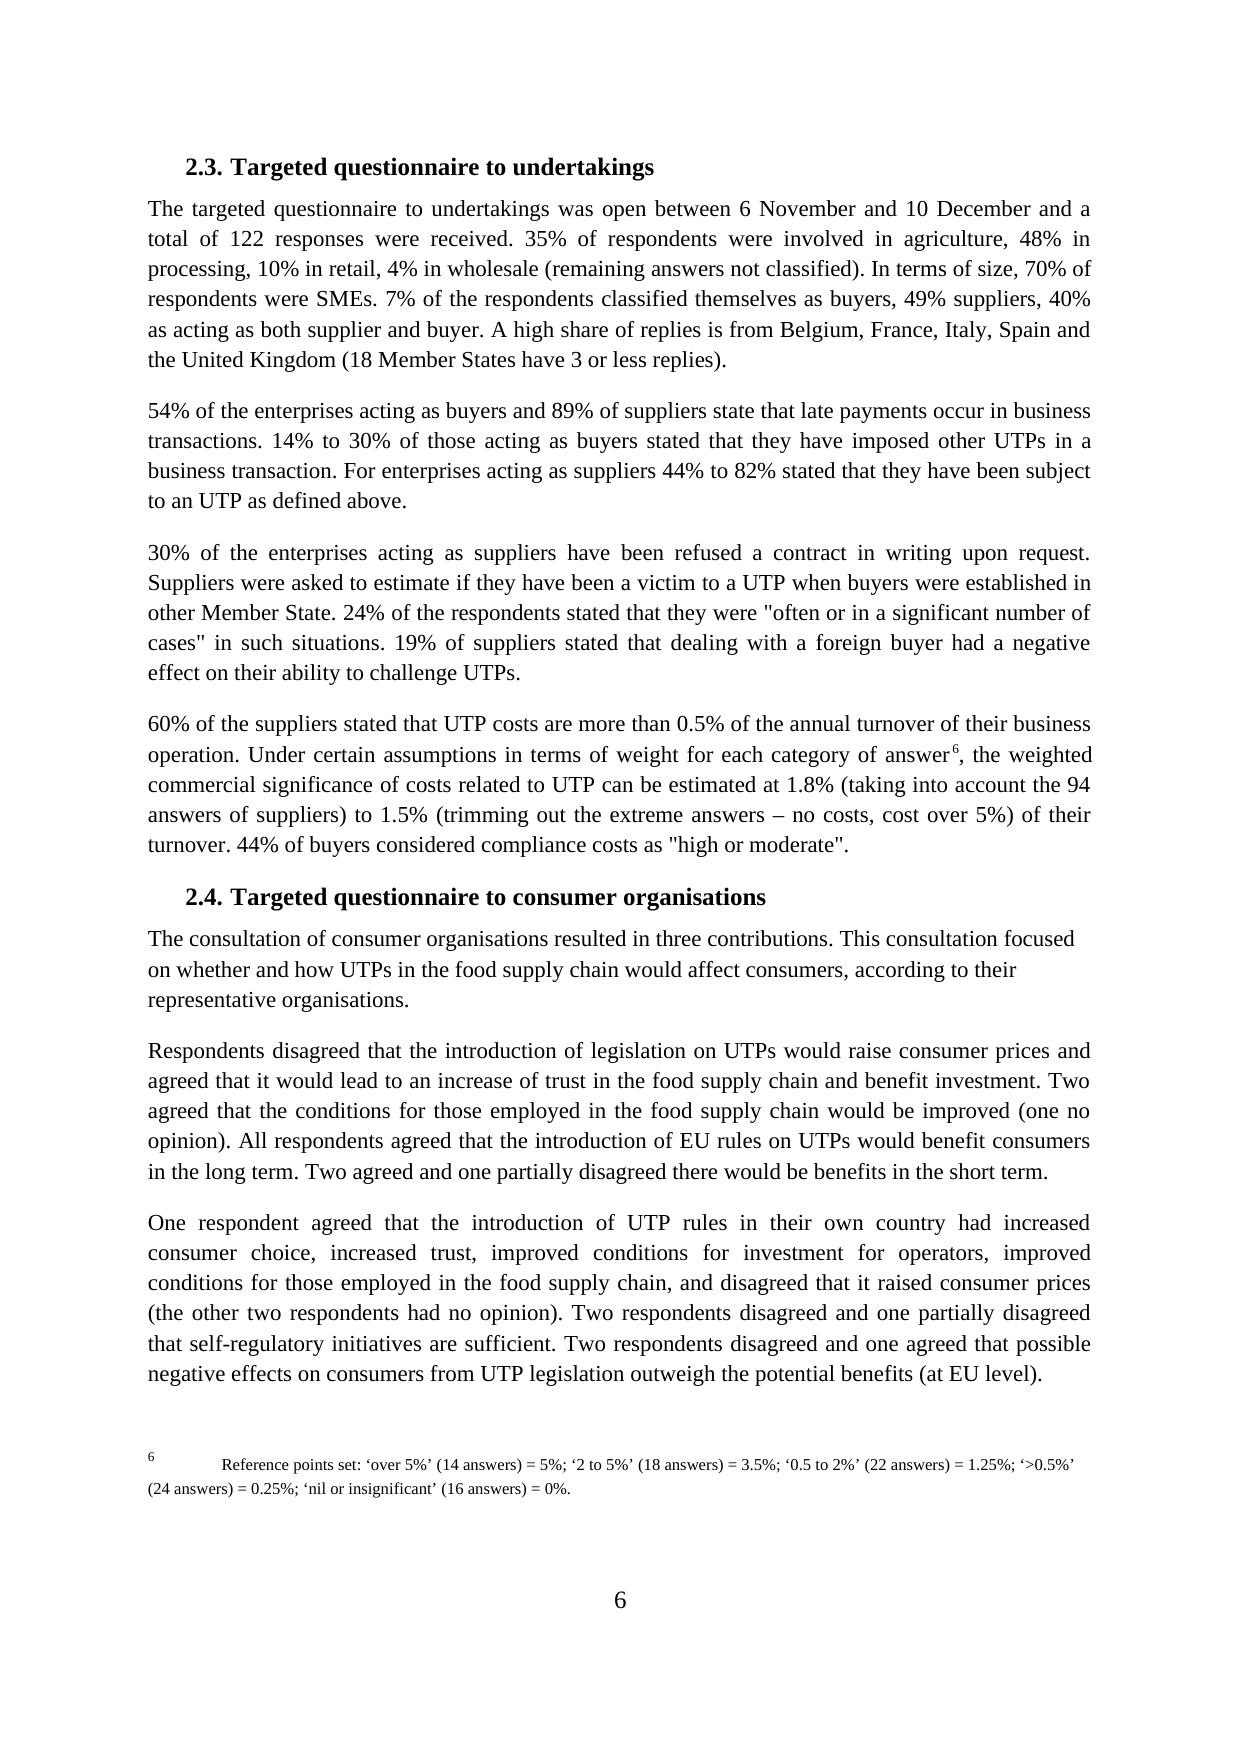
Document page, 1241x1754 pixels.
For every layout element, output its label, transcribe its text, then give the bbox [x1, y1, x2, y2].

subtitle Targeted questionnaire to consumer organisations [185, 882, 1093, 911]
subtitle Targeted questionnaire to undertakings [185, 152, 1093, 181]
text Respondents disagreed that the introduction of legislation on UTPs would raise consumer prices and agreed that it would lead to an increase of trust in the food supply chain and benefit investment. Two agreed that the conditions for those employed in the food supply chain would be improved (one no opinion). All respondents agreed that the introduction of EU rules on UTPs would benefit consumers in the long term. Two agreed and one partially disagreed there would be benefits in the short term. [148, 1037, 1093, 1184]
text 60% of the suppliers stated that UTP costs are more than 0.5% of the annual turnover of their business operation. Under certain assumptions in terms of weight for each category of answer, the weighted commercial significance of costs related to UTP can be estimated at 1.8% (taking into account the 94 answers of suppliers) to 1.5% (trimming out the extreme answers – no costs, cost over 5%) of their turnover. 44% of buyers considered compliance costs as "high or moderate". [148, 711, 1093, 858]
text The consultation of consumer organisations resulted in three contributions. This consultation focused on whether and how UTPs in the food supply chain would affect consumers, according to their representative organisations. [148, 926, 1093, 1012]
text The targeted questionnaire to undertakings was open between 6 November and 10 December and a total of 122 responses were received. 35% of respondents were involved in agriculture, 48% in processing, 10% in retail, 4% in wholesale (remaining answers not classified). In terms of size, 70% of respondents were SMEs. 7% of the respondents classified themselves as buyers, 49% suppliers, 40% as acting as both supplier and buyer. A high share of replies is from Belgium, France, Italy, Spain and the United Kingdom (18 Member States have 3 or less replies). [148, 195, 1093, 372]
text 54% of the enterprises acting as buyers and 89% of suppliers state that late payments occur in business transactions. 14% to 30% of those acting as buyers stated that they have imposed other UTPs in a business transaction. For enterprises acting as suppliers 44% to 82% stated that they have been subject to an UTP as defined above. [148, 397, 1093, 514]
text One respondent agreed that the introduction of UTP rules in their own country had increased consumer choice, increased trust, improved conditions for investment for operators, improved conditions for those employed in the food supply chain, and disagreed that it raised consumer prices (the other two respondents had no opinion). Two respondents disagreed and one partially disagreed that self-regulatory initiatives are sufficient. Two respondents disagreed and one agreed that possible negative effects on consumers from UTP legislation outweigh the potential benefits (at EU level). [148, 1209, 1093, 1386]
text 30% of the enterprises acting as suppliers have been refused a contract in writing upon request. Suppliers were asked to estimate if they have been a victim to a UTP when buyers were established in other Member State. 24% of the respondents stated that they were "often or in a significant number of cases" in such situations. 19% of suppliers stated that dealing with a foreign buyer had a negative effect on their ability to challenge UTPs. [148, 539, 1093, 686]
